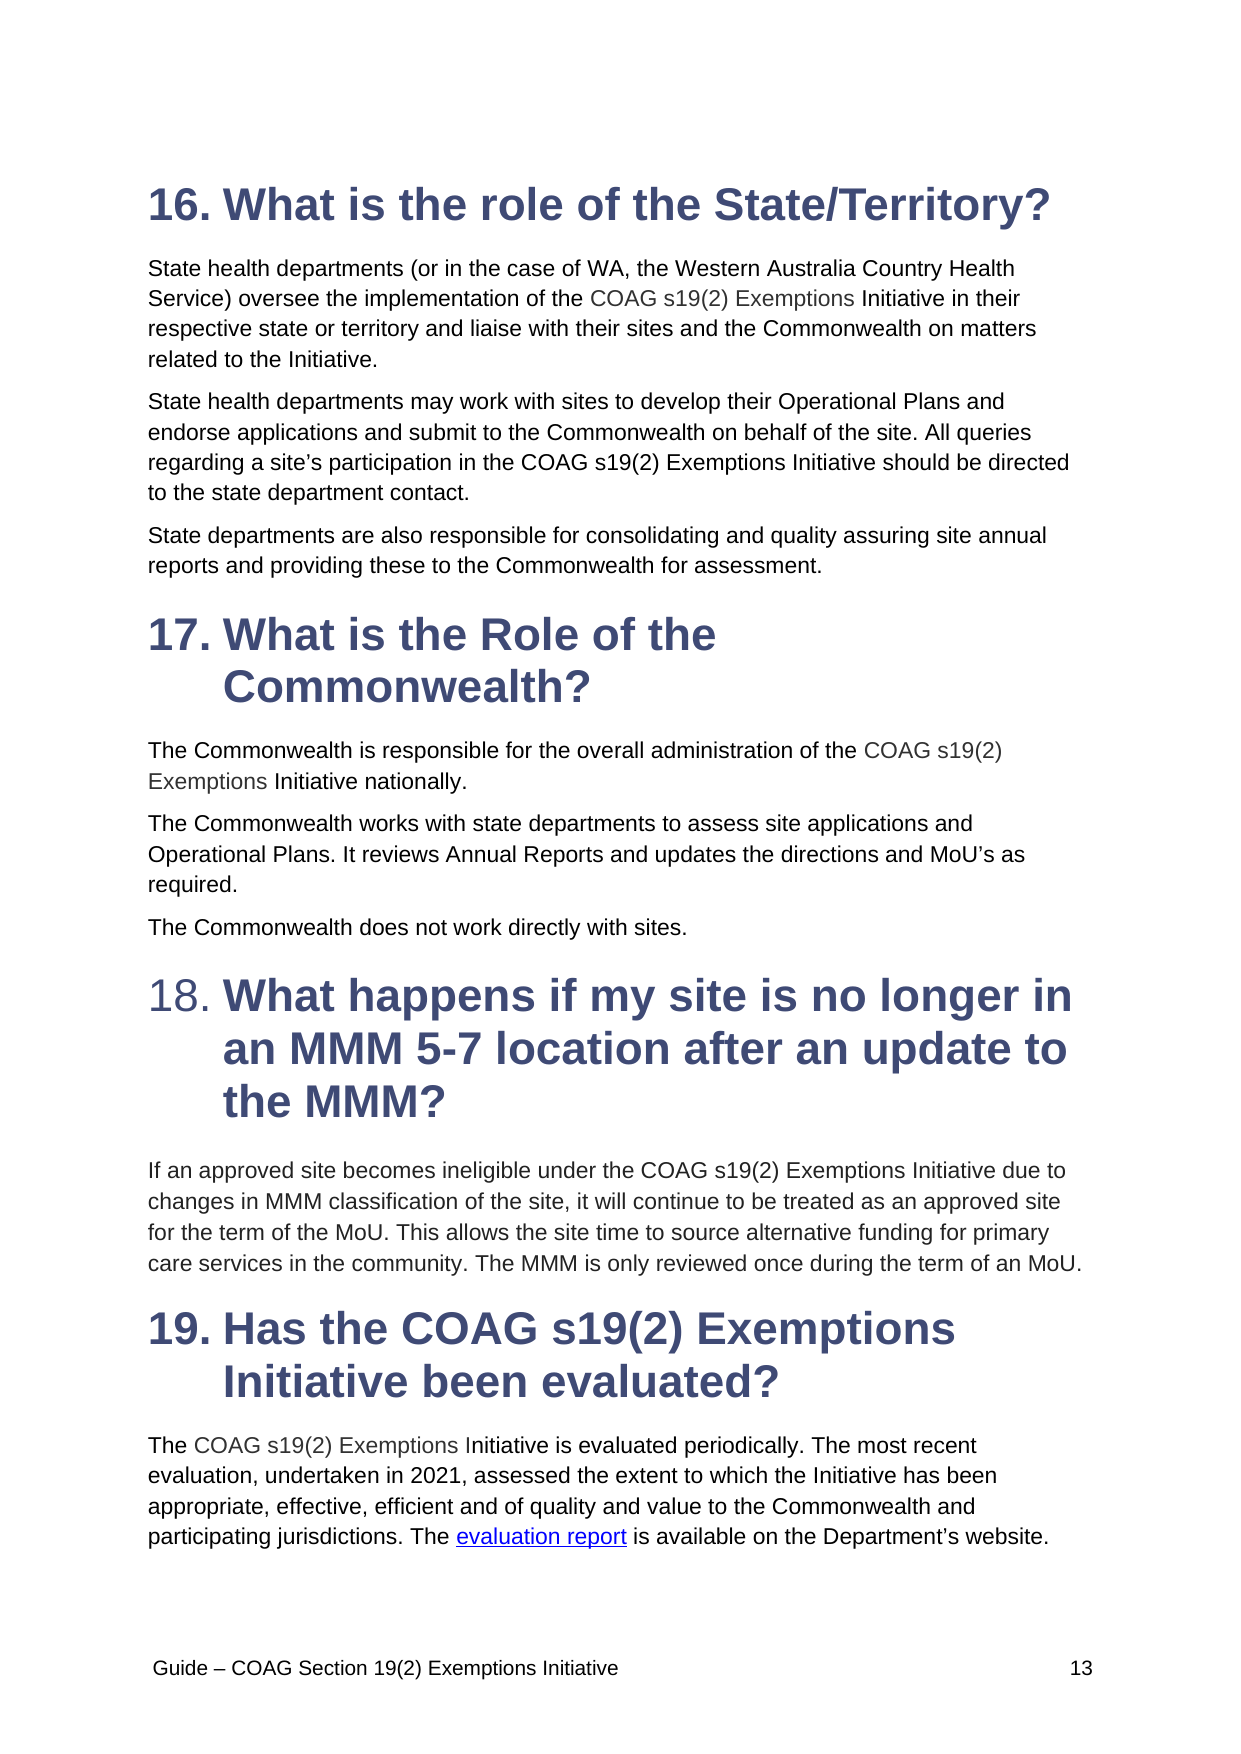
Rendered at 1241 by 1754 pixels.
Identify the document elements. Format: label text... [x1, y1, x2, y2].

text The COAG s19(2) Exemptions Initiative is evaluated periodically. The most recent evaluation, undertaken in 2021, assessed the extent to which the Initiative has been appropriate, effective, efficient and of quality and value to the Commonwealth and participating jurisdictions. The evaluation report is available on the Department’s website. [148, 1432, 1092, 1549]
text If an approved site becomes ineligible under the COAG s19(2) Exemptions Initiative due to changes in MMM classification of the site, it will continue to be treated as an approved site for the term of the MoU. This allows the site time to source alternative funding for primary care services in the community. The MMM is only reviewed once during the term of an MoU. [148, 1152, 1092, 1277]
subtitle What is the Role of the Commonwealth? [148, 607, 1092, 712]
subtitle Has the COAG s19(2) Exemptions Initiative been evaluated? [148, 1302, 1092, 1407]
subtitle What happens if my site is no longer in an MMM 5-7 location after an update to the MMM? [148, 969, 1092, 1127]
text State health departments (or in the case of WA, the Western Australia Country Health Service) oversee the implementation of the COAG s19(2) Exemptions Initiative in their respective state or territory and liaise with their sites and the Commonwealth on matters related to the Initiative. [148, 255, 1092, 372]
text State departments are also responsible for consolidating and quality assuring site annual reports and providing these to the Commonwealth for assessment. [148, 522, 1092, 578]
text The Commonwealth is responsible for the overall administration of the COAG s19(2) Exemptions Initiative nationally. [148, 737, 1092, 794]
subtitle What is the role of the State/Territory? [148, 177, 1092, 230]
text The Commonwealth does not work directly with sites. [148, 913, 1092, 940]
text The Commonwealth works with state departments to assess site applications and Operational Plans. It reviews Annual Reports and updates the directions and MoU’s as required. [148, 810, 1092, 897]
text State health departments may work with sites to develop their Operational Plans and endorse applications and submit to the Commonwealth on behalf of the site. All queries regarding a site’s participation in the COAG s19(2) Exemptions Initiative should be directed to the state department contact. [148, 388, 1092, 505]
